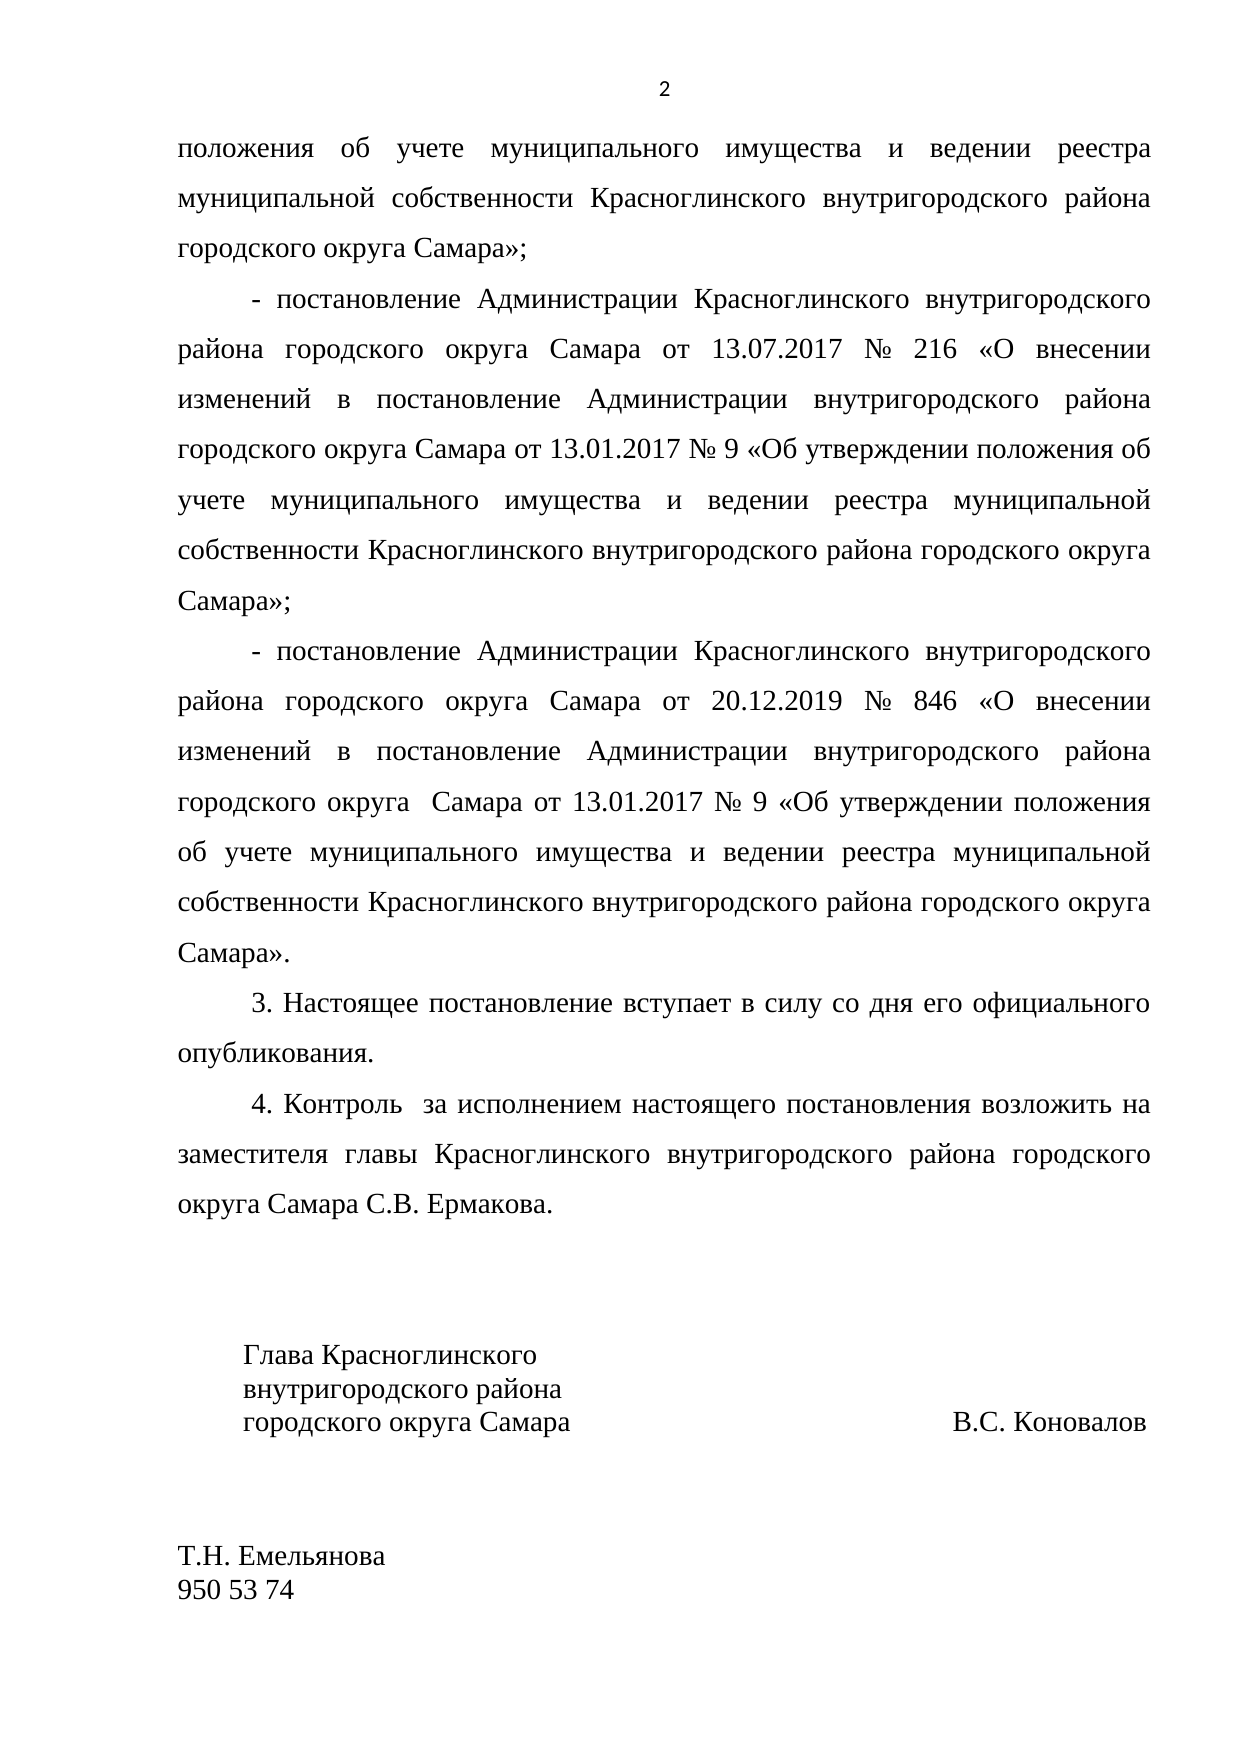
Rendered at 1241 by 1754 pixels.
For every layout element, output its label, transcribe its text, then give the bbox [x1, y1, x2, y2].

text - постановление Администрации Красноглинского внутригородского района городского округа Самара от 20.12.2019 № 846 «О внесении изменений в постановление Администрации внутригородского района городского округа Самара от 13.01.2017 № 9 «Об утверждении положения об учете муниципального имущества и ведении реестра муниципальной собственности Красноглинского внутригородского района городского округа Самара». [177, 633, 1152, 968]
text 4. Контроль за исполнением настоящего постановления возложить на заместителя главы Красноглинского внутригородского района городского округа Самара С.В. Ермакова. [177, 1086, 1152, 1220]
text Т.Н. Емельянова [177, 1538, 1152, 1572]
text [177, 130, 1152, 264]
text Глава Красноглинского [177, 1337, 1152, 1371]
text внутригородского района [177, 1371, 1152, 1404]
text - постановление Администрации Красноглинского внутригородского района городского округа Самара от 13.07.2017 № 216 «О внесении изменений в постановление Администрации внутригородского района городского округа Самара от 13.01.2017 № 9 «Об утверждении положения об учете муниципального имущества и ведении реестра муниципальной собственности Красноглинского внутригородского района городского округа Самара»; [177, 281, 1152, 616]
text 950 53 74 [177, 1572, 1152, 1606]
text городского округа Самара В.С. Коновалов [177, 1404, 1152, 1438]
text 3. Настоящее постановление вступает в силу со дня его официального опубликования. [177, 985, 1152, 1069]
